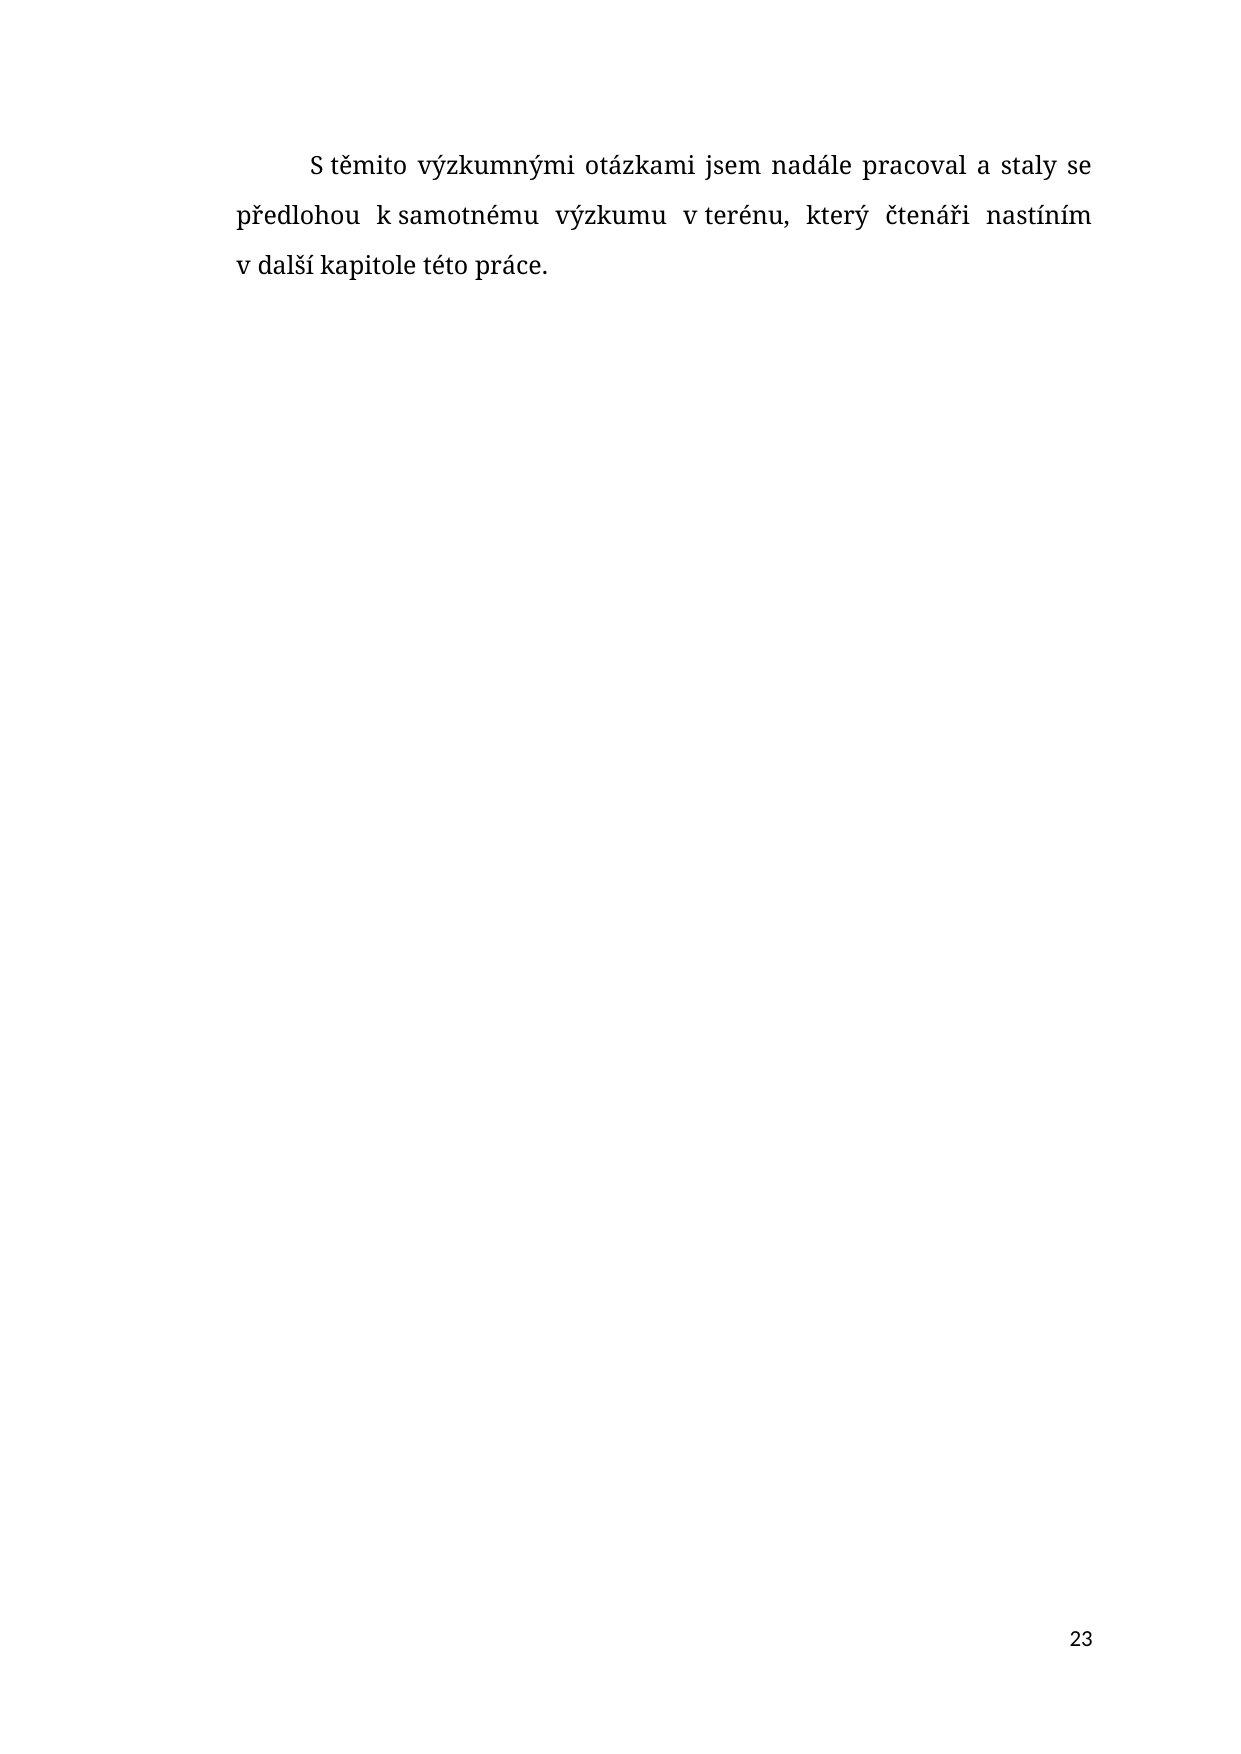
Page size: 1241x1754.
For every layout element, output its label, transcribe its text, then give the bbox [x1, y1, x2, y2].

text S těmito výzkumnými otázkami jsem nadále pracoval a staly se předlohou k samotnému výzkumu v terénu, který čtenáři nastíním v další kapitole této práce. [236, 148, 1092, 282]
